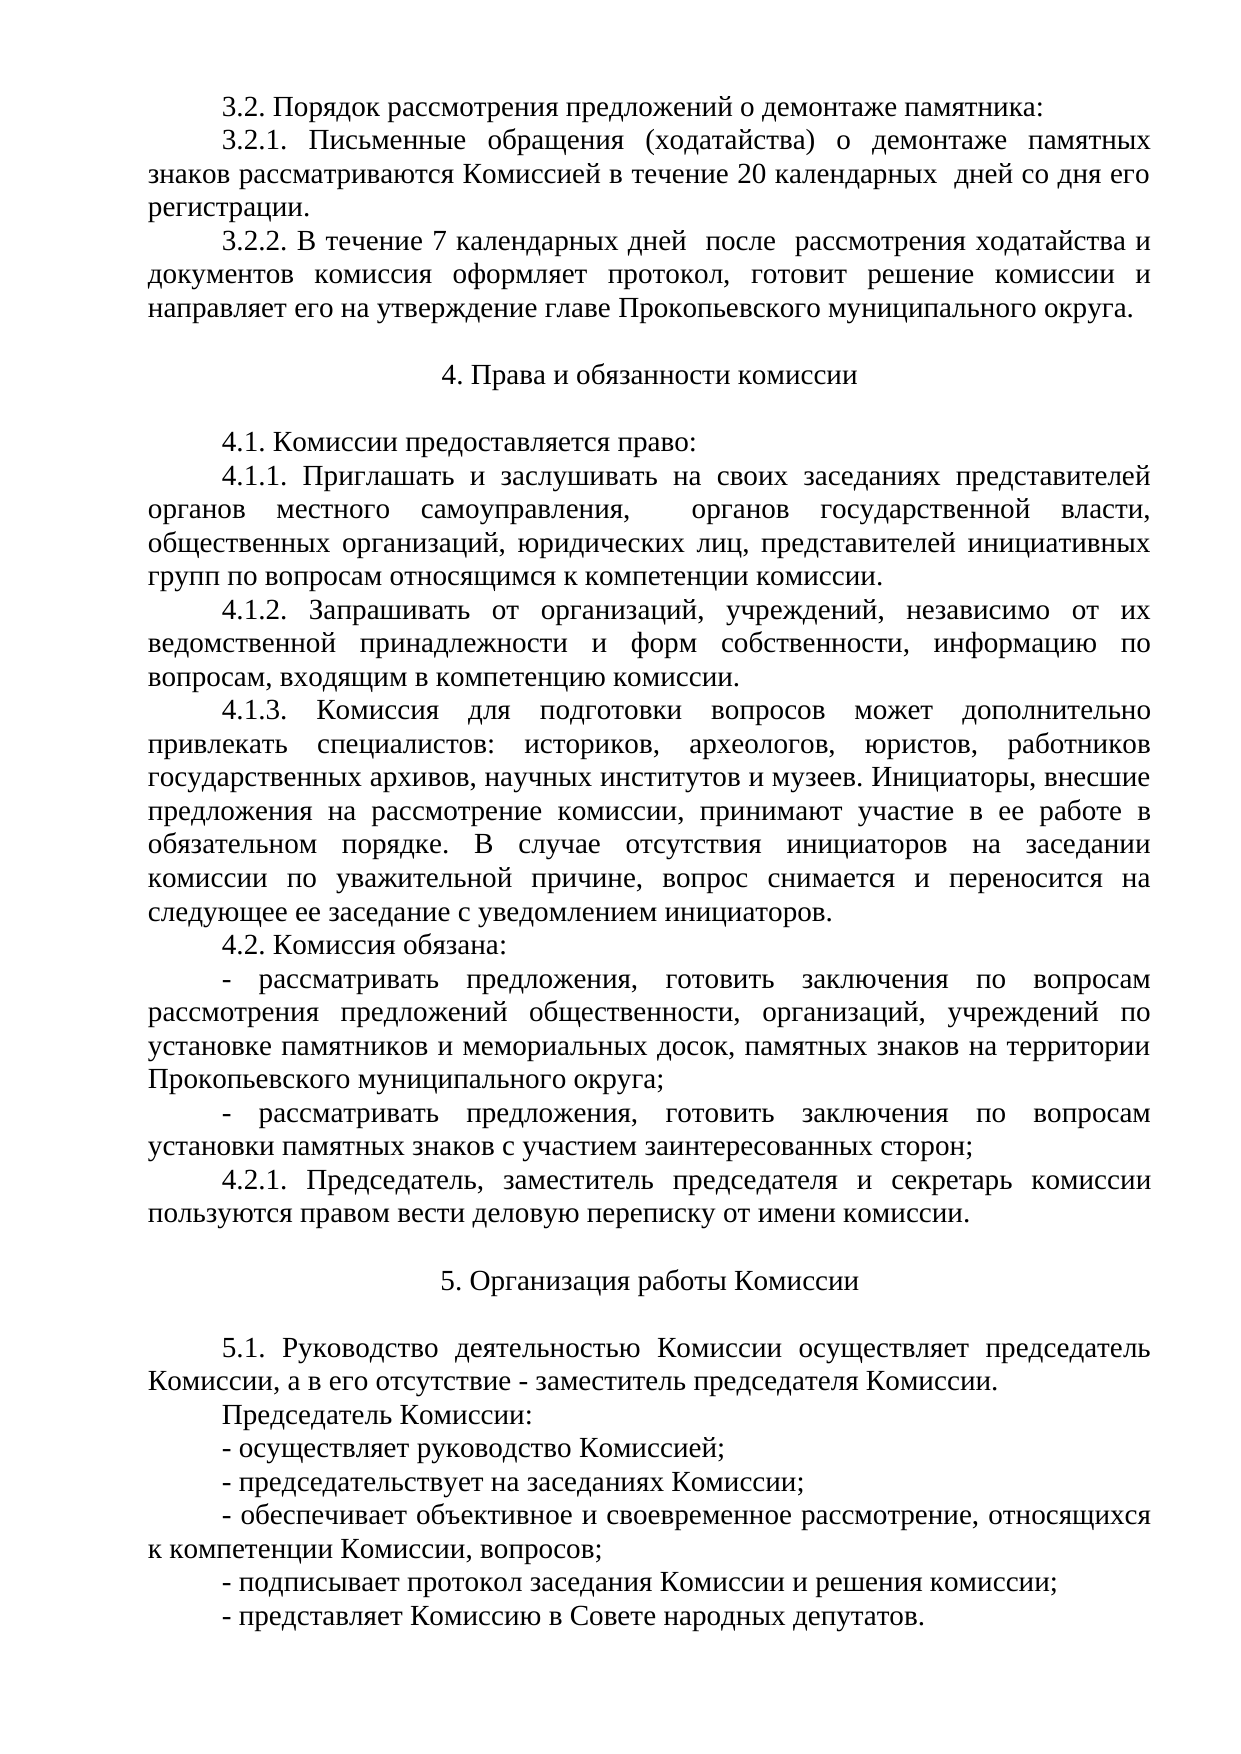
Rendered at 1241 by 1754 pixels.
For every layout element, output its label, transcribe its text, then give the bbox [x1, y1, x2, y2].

text 3.2.2. В течение 7 календарных дней после рассмотрения ходатайства и документов комиссия оформляет протокол, готовит решение комиссии и направляет его на утверждение главе Прокопьевского муниципального округа. [148, 223, 1152, 323]
text Председатель Комиссии: [148, 1397, 1152, 1430]
text 4.1.1. Приглашать и заслушивать на своих заседаниях представителей органов местного самоуправления, органов государственной власти, общественных организаций, юридических лиц, представителей инициативных групп по вопросам относящимся к компетенции комиссии. [148, 458, 1152, 592]
text 3.2. Порядок рассмотрения предложений о демонтаже памятника: [148, 89, 1152, 122]
text 5.1. Руководство деятельностью Комиссии осуществляет председатель Комиссии, а в его отсутствие - заместитель председателя Комиссии. [148, 1330, 1152, 1397]
text 4.2.1. Председатель, заместитель председателя и секретарь комиссии пользуются правом вести деловую переписку от имени комиссии. [148, 1162, 1152, 1229]
text - обеспечивает объективное и своевременное рассмотрение, относящихся к компетенции Комиссии, вопросов; [148, 1497, 1152, 1564]
text 5. Организация работы Комиссии [148, 1263, 1152, 1296]
text 4.1. Комиссии предоставляется право: [148, 424, 1152, 458]
text 4.2. Комиссия обязана: [148, 927, 1152, 961]
text - подписывает протокол заседания Комиссии и решения комиссии; [148, 1564, 1152, 1598]
text - рассматривать предложения, готовить заключения по вопросам установки памятных знаков с участием заинтересованных сторон; [148, 1095, 1152, 1162]
text 4. Права и обязанности комиссии [148, 357, 1152, 391]
text 4.1.2. Запрашивать от организаций, учреждений, независимо от их ведомственной принадлежности и форм собственности, информацию по вопросам, входящим в компетенцию комиссии. [148, 592, 1152, 692]
text 3.2.1. Письменные обращения (ходатайства) о демонтаже памятных знаков рассматриваются Комиссией в течение 20 календарных дней со дня его регистрации. [148, 122, 1152, 223]
text - председательствует на заседаниях Комиссии; [148, 1464, 1152, 1497]
text - осуществляет руководство Комиссией; [148, 1430, 1152, 1464]
text - рассматривать предложения, готовить заключения по вопросам рассмотрения предложений общественности, организаций, учреждений по установке памятников и мемориальных досок, памятных знаков на территории Прокопьевского муниципального округа; [148, 961, 1152, 1095]
text - представляет Комиссию в Совете народных депутатов. [148, 1598, 1152, 1632]
text 4.1.3. Комиссия для подготовки вопросов может дополнительно привлекать специалистов: историков, археологов, юристов, работников государственных архивов, научных институтов и музеев. Инициаторы, внесшие предложения на рассмотрение комиссии, принимают участие в ее работе в обязательном порядке. В случае отсутствия инициаторов на заседании комиссии по уважительной причине, вопрос снимается и переносится на следующее ее заседание с уведомлением инициаторов. [148, 692, 1152, 927]
